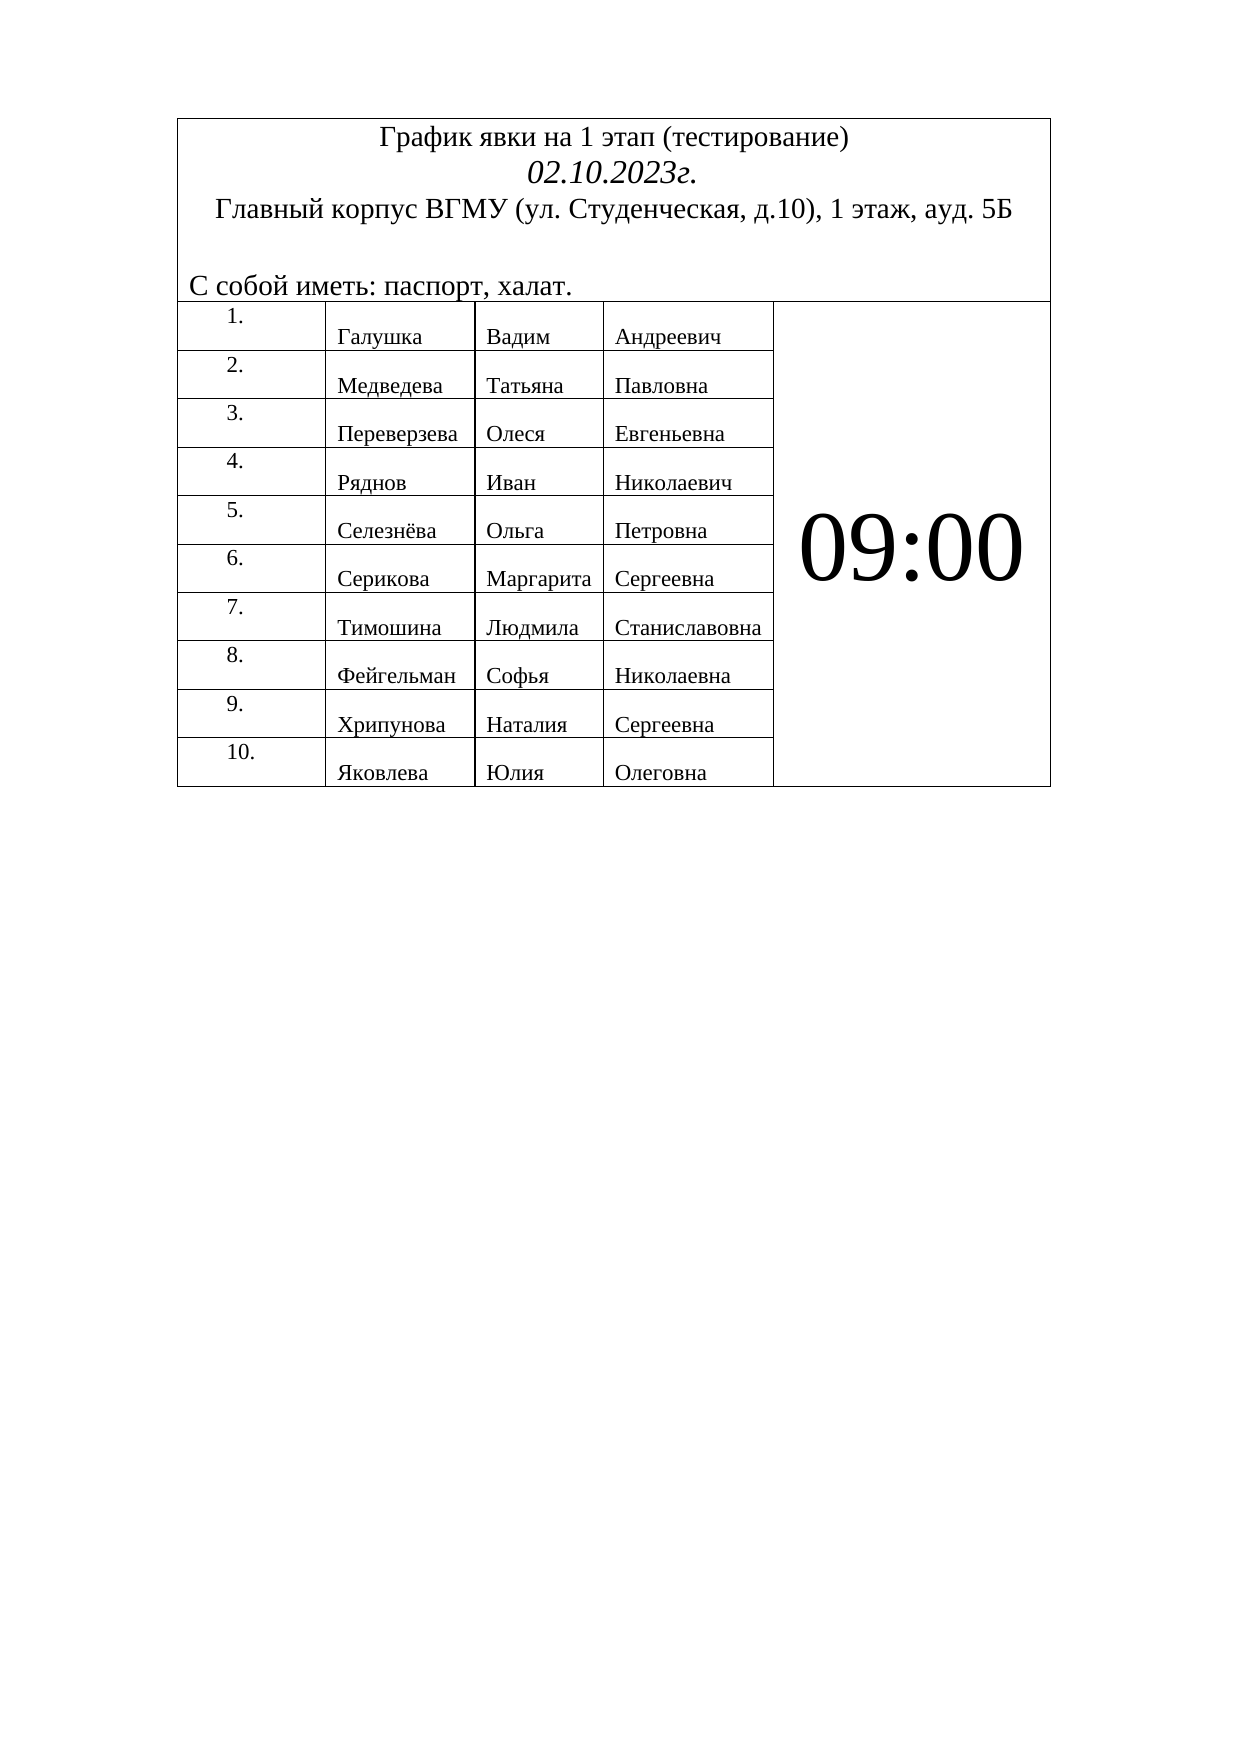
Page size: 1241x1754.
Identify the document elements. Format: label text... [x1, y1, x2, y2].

table_cell Медведева [326, 351, 474, 398]
table_cell Вадим [476, 302, 603, 350]
table_cell Сергеевна [604, 545, 773, 592]
table_cell Фейгельман [326, 641, 474, 689]
table_cell Селезнёва [326, 496, 474, 543]
table_cell [178, 545, 325, 592]
table_cell Татьяна [476, 351, 603, 398]
table_cell Софья [476, 641, 603, 689]
table_header График явки на 1 этап (тестирование) 02.10.2023г. Главный корпус ВГМУ (ул. Студенческая, д.10), 1 этаж, ауд. 5Б С собой иметь: паспорт, халат. [178, 119, 1050, 301]
table_cell Андреевич [604, 302, 773, 350]
table_cell Людмила [476, 593, 603, 640]
table_cell [178, 302, 325, 350]
table_cell Переверзева [326, 399, 474, 447]
table_cell [178, 641, 325, 689]
table_cell Олеся [476, 399, 603, 447]
table_cell 09:00 [774, 302, 1050, 786]
table_cell [178, 351, 325, 398]
table_cell Евгеньевна [604, 399, 773, 447]
table_cell Яковлева [326, 738, 474, 786]
table_cell [178, 593, 325, 640]
table_cell Юлия [476, 738, 603, 786]
table_cell Сергеевна [604, 690, 773, 737]
table_cell [178, 399, 325, 447]
table_cell Николаевна [604, 641, 773, 689]
table_cell [178, 496, 325, 543]
table_cell [178, 738, 325, 786]
table_cell Николаевич [604, 448, 773, 495]
table_cell Наталия [476, 690, 603, 737]
table_cell Ряднов [326, 448, 474, 495]
table_cell Тимошина [326, 593, 474, 640]
table_cell Хрипунова [326, 690, 474, 737]
table_cell Серикова [326, 545, 474, 592]
table_cell Ольга [476, 496, 603, 543]
table_cell Иван [476, 448, 603, 495]
table_cell Маргарита [476, 545, 603, 592]
table_cell Павловна [604, 351, 773, 398]
table_cell Олеговна [604, 738, 773, 786]
table_cell Петровна [604, 496, 773, 543]
table_cell [178, 448, 325, 495]
table_cell Станиславовна [604, 593, 773, 640]
table_cell [178, 690, 325, 737]
table_cell Галушка [326, 302, 474, 350]
